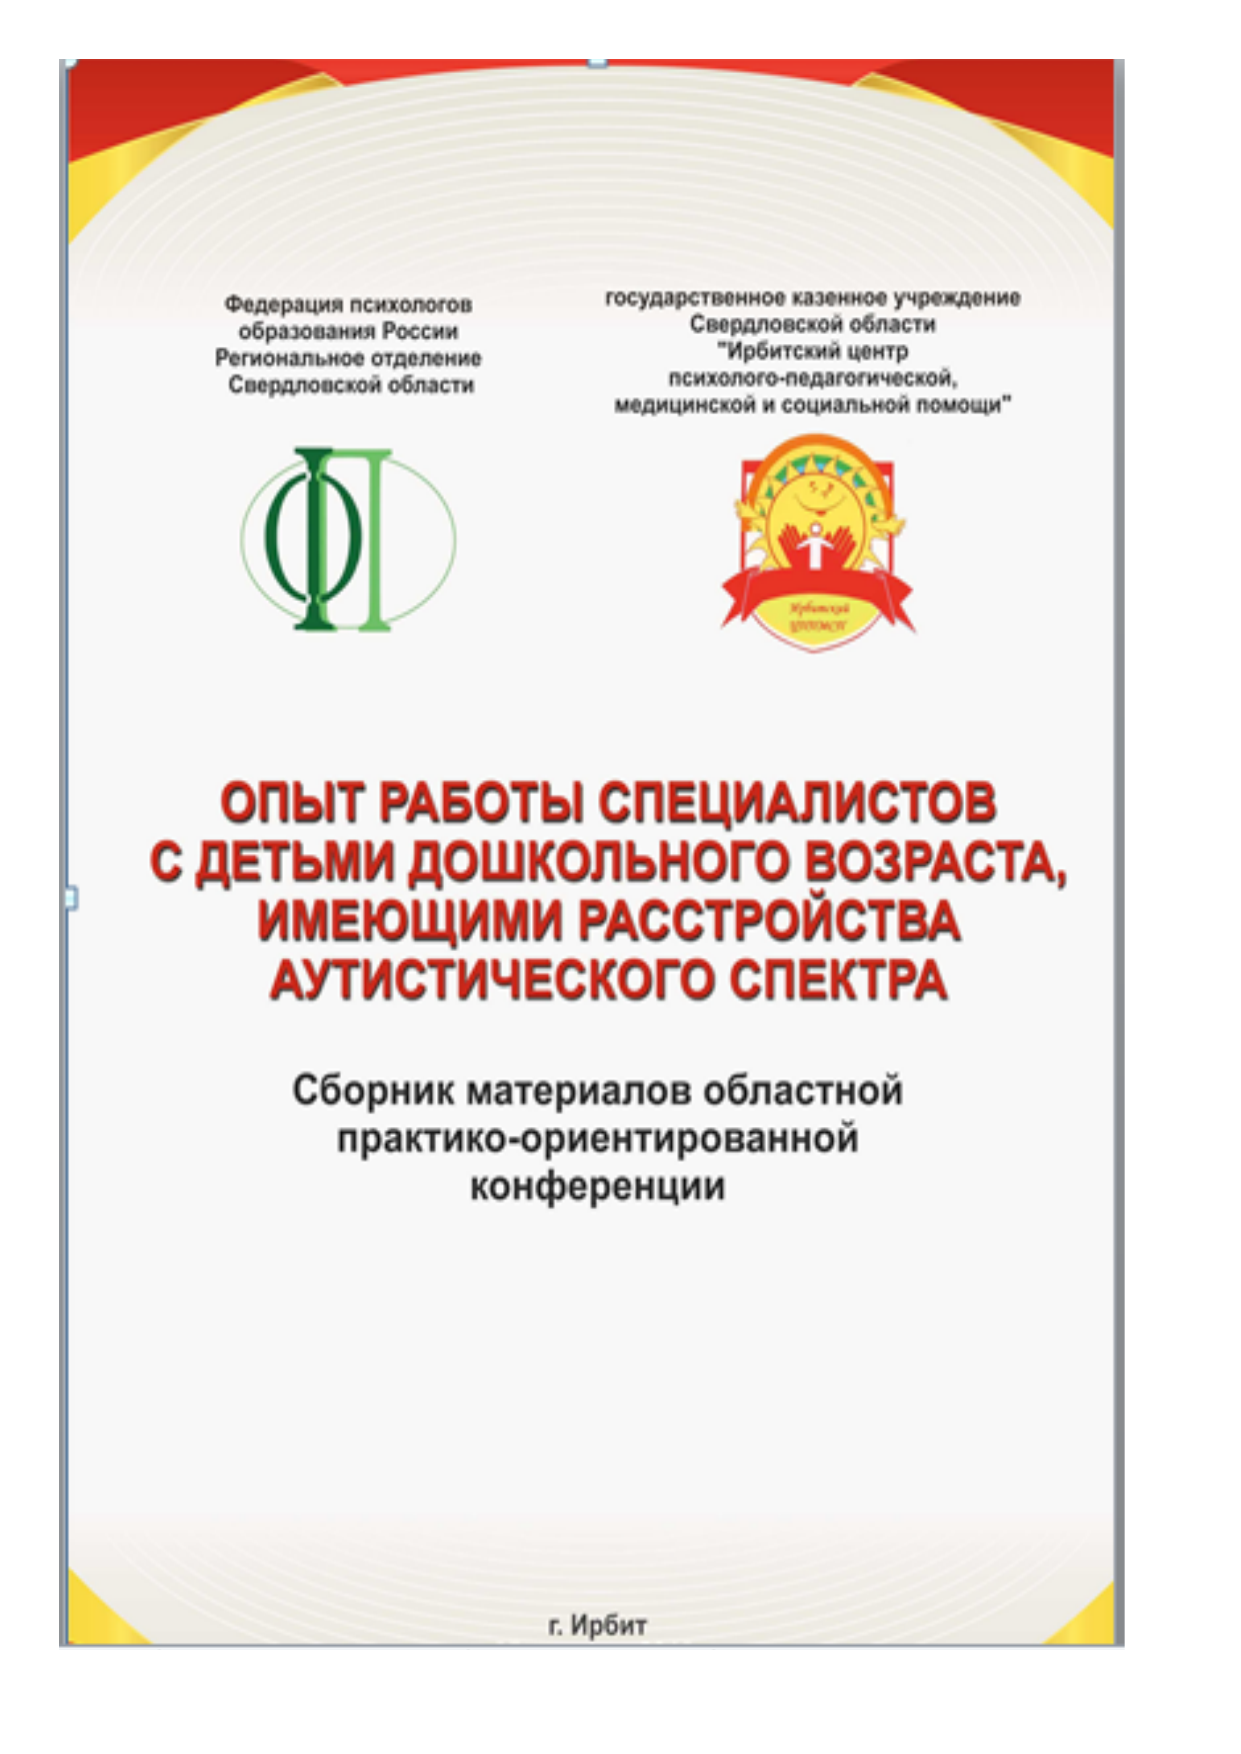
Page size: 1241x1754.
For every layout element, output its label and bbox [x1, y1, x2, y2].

picture [59, 59, 1125, 1650]
